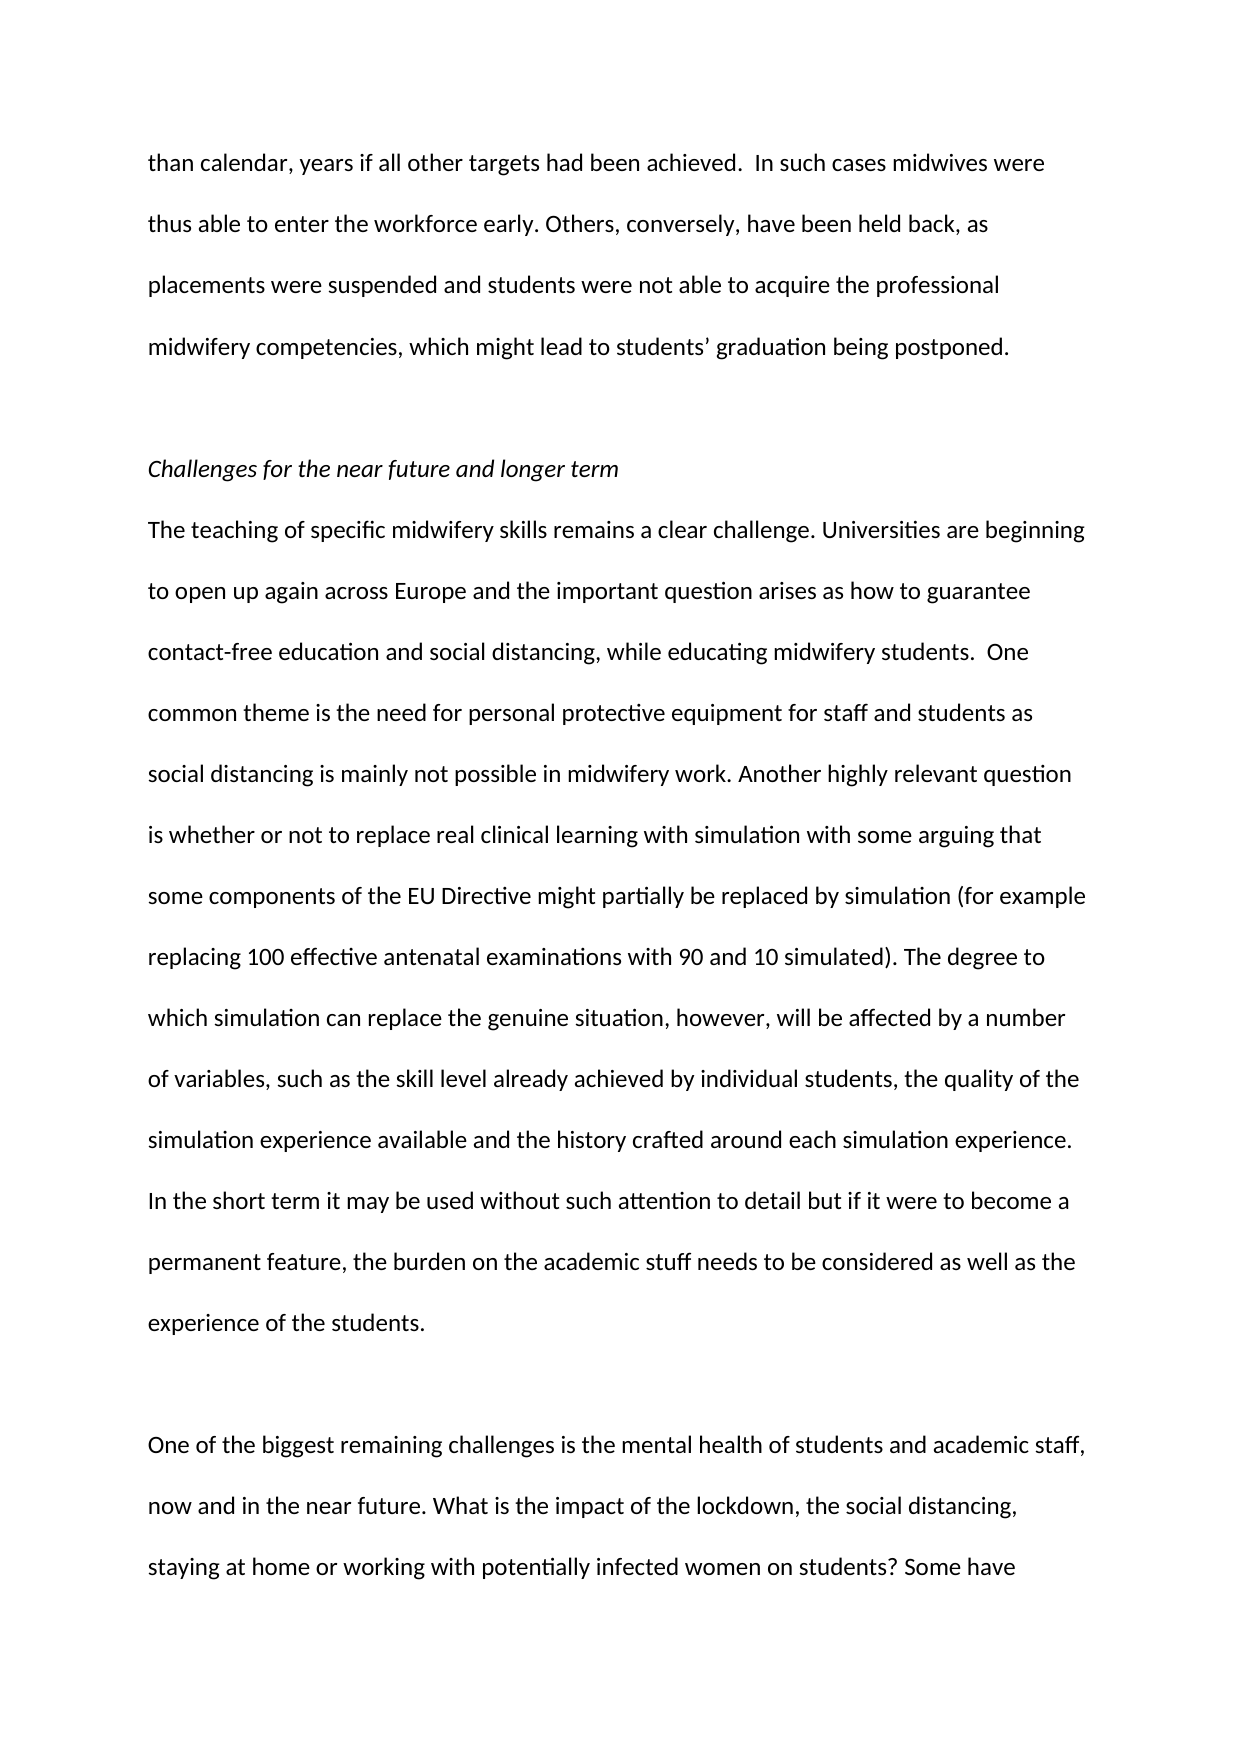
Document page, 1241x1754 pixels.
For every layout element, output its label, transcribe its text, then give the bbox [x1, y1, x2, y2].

text Challenges for the near future and longer term [148, 453, 1093, 483]
text The teaching of specific midwifery skills remains a clear challenge. Universities are beginning to open up again across Europe and the important question arises as how to guarantee contact-free education and social distancing, while educating midwifery students. One common theme is the need for personal protective equipment for staff and students as social distancing is mainly not possible in midwifery work. Another highly relevant question is whether or not to replace real clinical learning with simulation with some arguing that some components of the EU Directive might partially be replaced by simulation (for example replacing 100 effective antenatal examinations with 90 and 10 simulated). The degree to which simulation can replace the genuine situation, however, will be affected by a number of variables, such as the skill level already achieved by individual students, the quality of the simulation experience available and the history crafted around each simulation experience. In the short term it may be used without such attention to detail but if it were to become a permanent feature, the burden on the academic stuff needs to be considered as well as the experience of the students. [148, 514, 1093, 1338]
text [148, 148, 1093, 361]
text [148, 1429, 1093, 1582]
